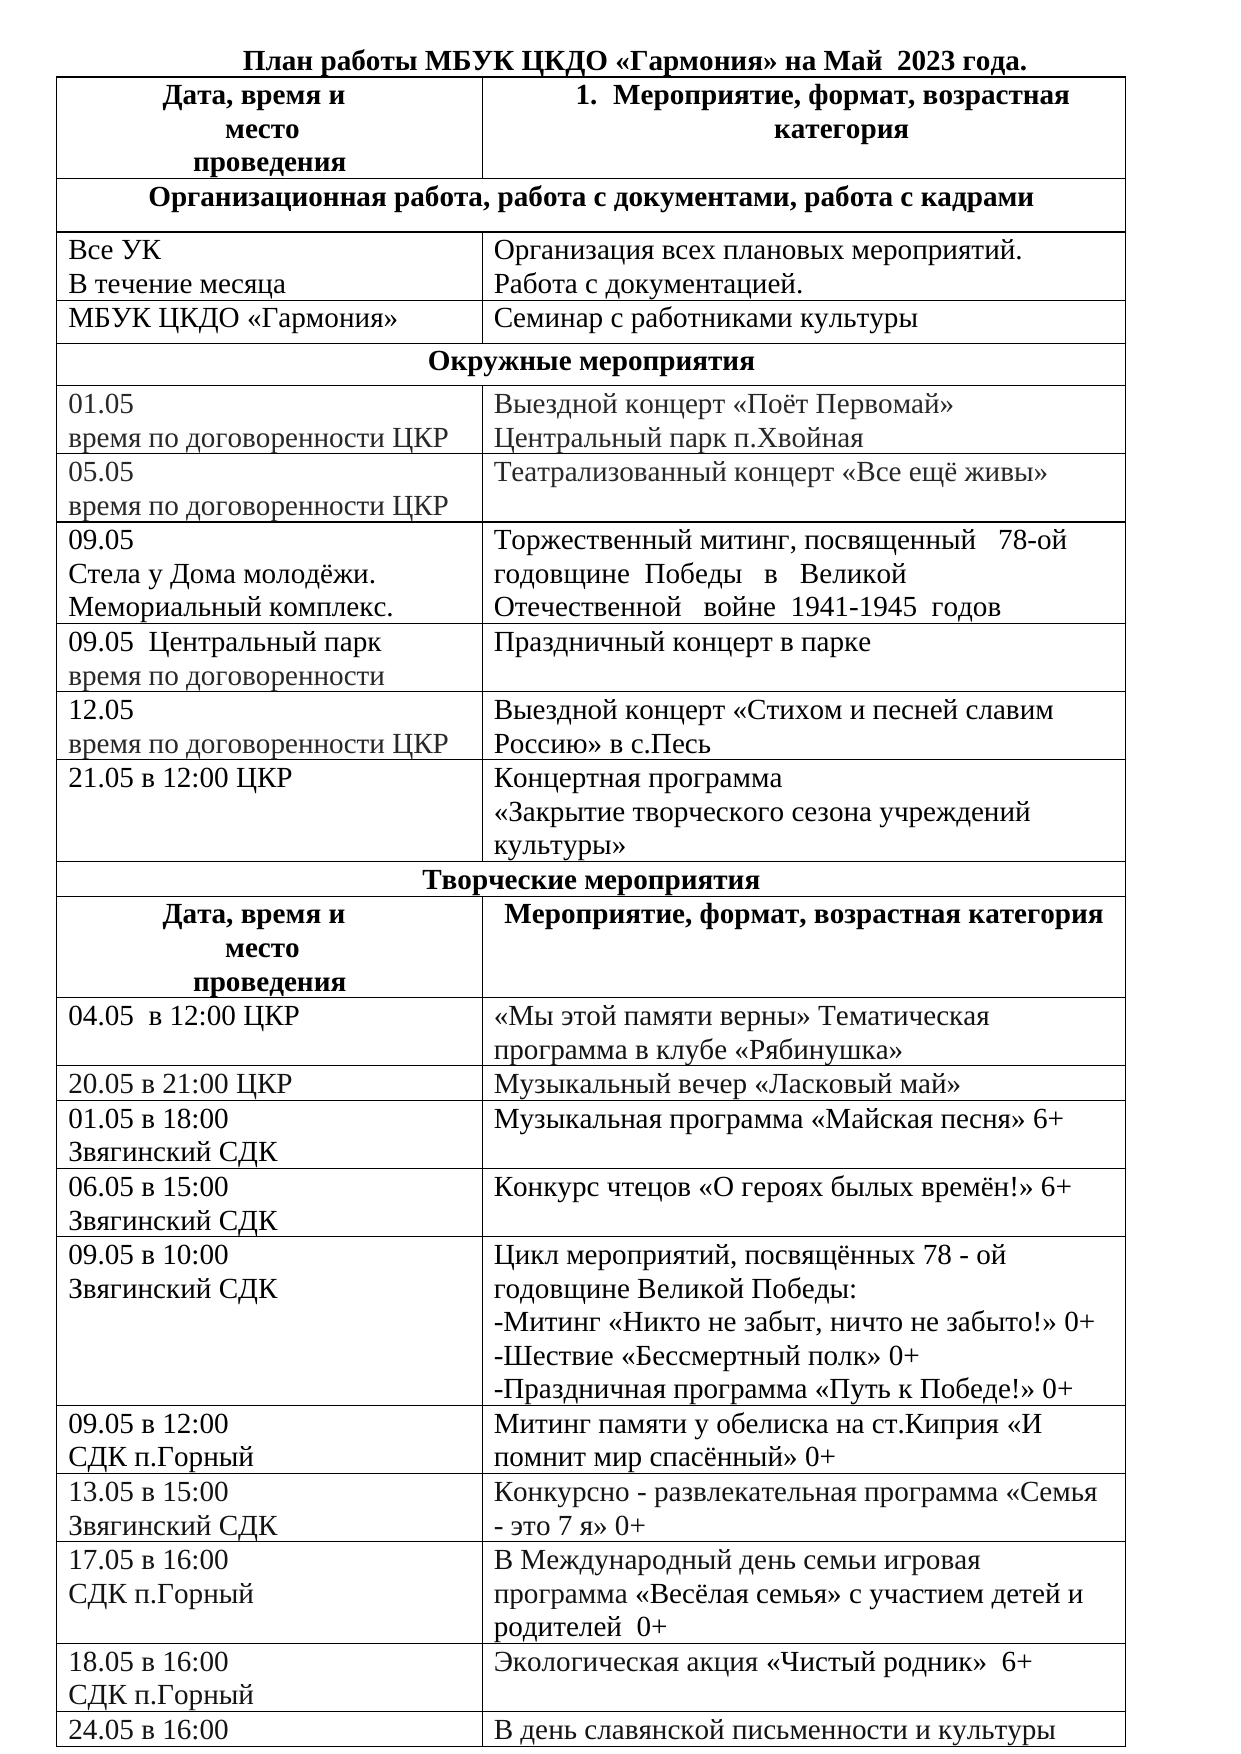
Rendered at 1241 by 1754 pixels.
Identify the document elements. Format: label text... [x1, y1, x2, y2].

table_cell 17.05 в 16:00 СДК п.Горный [57, 1542, 482, 1643]
table_cell Театрализованный концерт «Все ещё живы» [483, 454, 1125, 521]
table_cell 20.05 в 21:00 ЦКР [57, 1066, 482, 1100]
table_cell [57, 1712, 482, 1746]
table_cell Конкурсно - развлекательная программа «Семья - это 7 я» 0+ [483, 1474, 1125, 1541]
table_cell 09.05 Центральный парк время по договоренности [57, 624, 482, 691]
table_cell 21.05 в 12:00 ЦКР [57, 760, 482, 861]
table_cell «Мы этой памяти верны» Тематическая программа в клубе «Рябинушка» [483, 998, 1125, 1065]
table_cell Семинар с работниками культуры [483, 301, 1125, 342]
table_cell Творческие мероприятия [57, 862, 1125, 896]
table_cell Торжественный митинг, посвященный 78-ой годовщине Победы в Великой Отечественной войне 1941-1945 годов [483, 523, 1125, 623]
table_cell 12.05 время по договоренности ЦКР [57, 692, 482, 759]
table_cell Выездной концерт «Поёт Первомай» Центральный парк п.Хвойная [483, 386, 1125, 453]
table_cell 09.05 в 10:00 Звягинский СДК [57, 1237, 482, 1405]
table_cell Музыкальная программа «Майская песня» 6+ [483, 1101, 1125, 1168]
table_cell Организационная работа, работа с документами, работа с кадрами [57, 179, 1125, 231]
table_cell Все УК В течение месяца [57, 233, 482, 299]
table_cell Мероприятие, формат, возрастная категория [483, 897, 1125, 997]
table_cell Дата, время и место проведения [57, 897, 482, 997]
table_cell 09.05 в 12:00 СДК п.Горный [57, 1406, 482, 1473]
table_cell 01.05 время по договоренности ЦКР [57, 386, 482, 453]
table_header Дата, время и место проведения [57, 78, 482, 178]
table_cell Праздничный концерт в парке [483, 624, 1125, 691]
table_cell Организация всех плановых мероприятий. Работа с документацией. [483, 233, 1125, 299]
table_cell 18.05 в 16:00 СДК п.Горный [57, 1644, 482, 1711]
table_cell В Международный день семьи игровая программа «Весёлая семья» с участием детей и родителей 0+ [483, 1542, 1125, 1643]
table_cell 01.05 в 18:00 Звягинский СДК [57, 1101, 482, 1168]
table_cell Митинг памяти у обелиска на ст.Киприя «И помнит мир спасённый» 0+ [483, 1406, 1125, 1473]
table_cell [483, 1712, 1125, 1746]
table_cell Выездной концерт «Стихом и песней славим Россию» в с.Песь [483, 692, 1125, 759]
table_cell Окружные мероприятия [57, 344, 1125, 385]
table_cell Цикл мероприятий, посвящённых 78 - ой годовщине Великой Победы: -Митинг «Никто не забыт, ничто не забыто!» 0+ -Шествие «Бессмертный полк» 0+ -Праздничная программа «Путь к Победе!» 0+ [483, 1237, 1125, 1405]
table_cell Конкурс чтецов «О героях былых времён!» 6+ [483, 1169, 1125, 1236]
table_cell 04.05 в 12:00 ЦКР [57, 998, 482, 1065]
text План работы МБУК ЦКДО «Гармония» на Май 2023 года. [118, 43, 1152, 76]
table_cell 09.05 Стела у Дома молодёжи. Мемориальный комплекс. [57, 523, 482, 623]
table_cell Экологическая акция «Чистый родник» 6+ [483, 1644, 1125, 1711]
table_cell Музыкальный вечер «Ласковый май» [483, 1066, 1125, 1100]
table_header Мероприятие, формат, возрастная категория [483, 78, 1125, 178]
table_cell Концертная программа «Закрытие творческого сезона учреждений культуры» [483, 760, 1125, 861]
table_cell МБУК ЦКДО «Гармония» [57, 301, 482, 342]
table_cell 06.05 в 15:00 Звягинский СДК [57, 1169, 482, 1236]
table_cell 05.05 время по договоренности ЦКР [57, 454, 482, 521]
table_cell 13.05 в 15:00 Звягинский СДК [57, 1474, 482, 1541]
